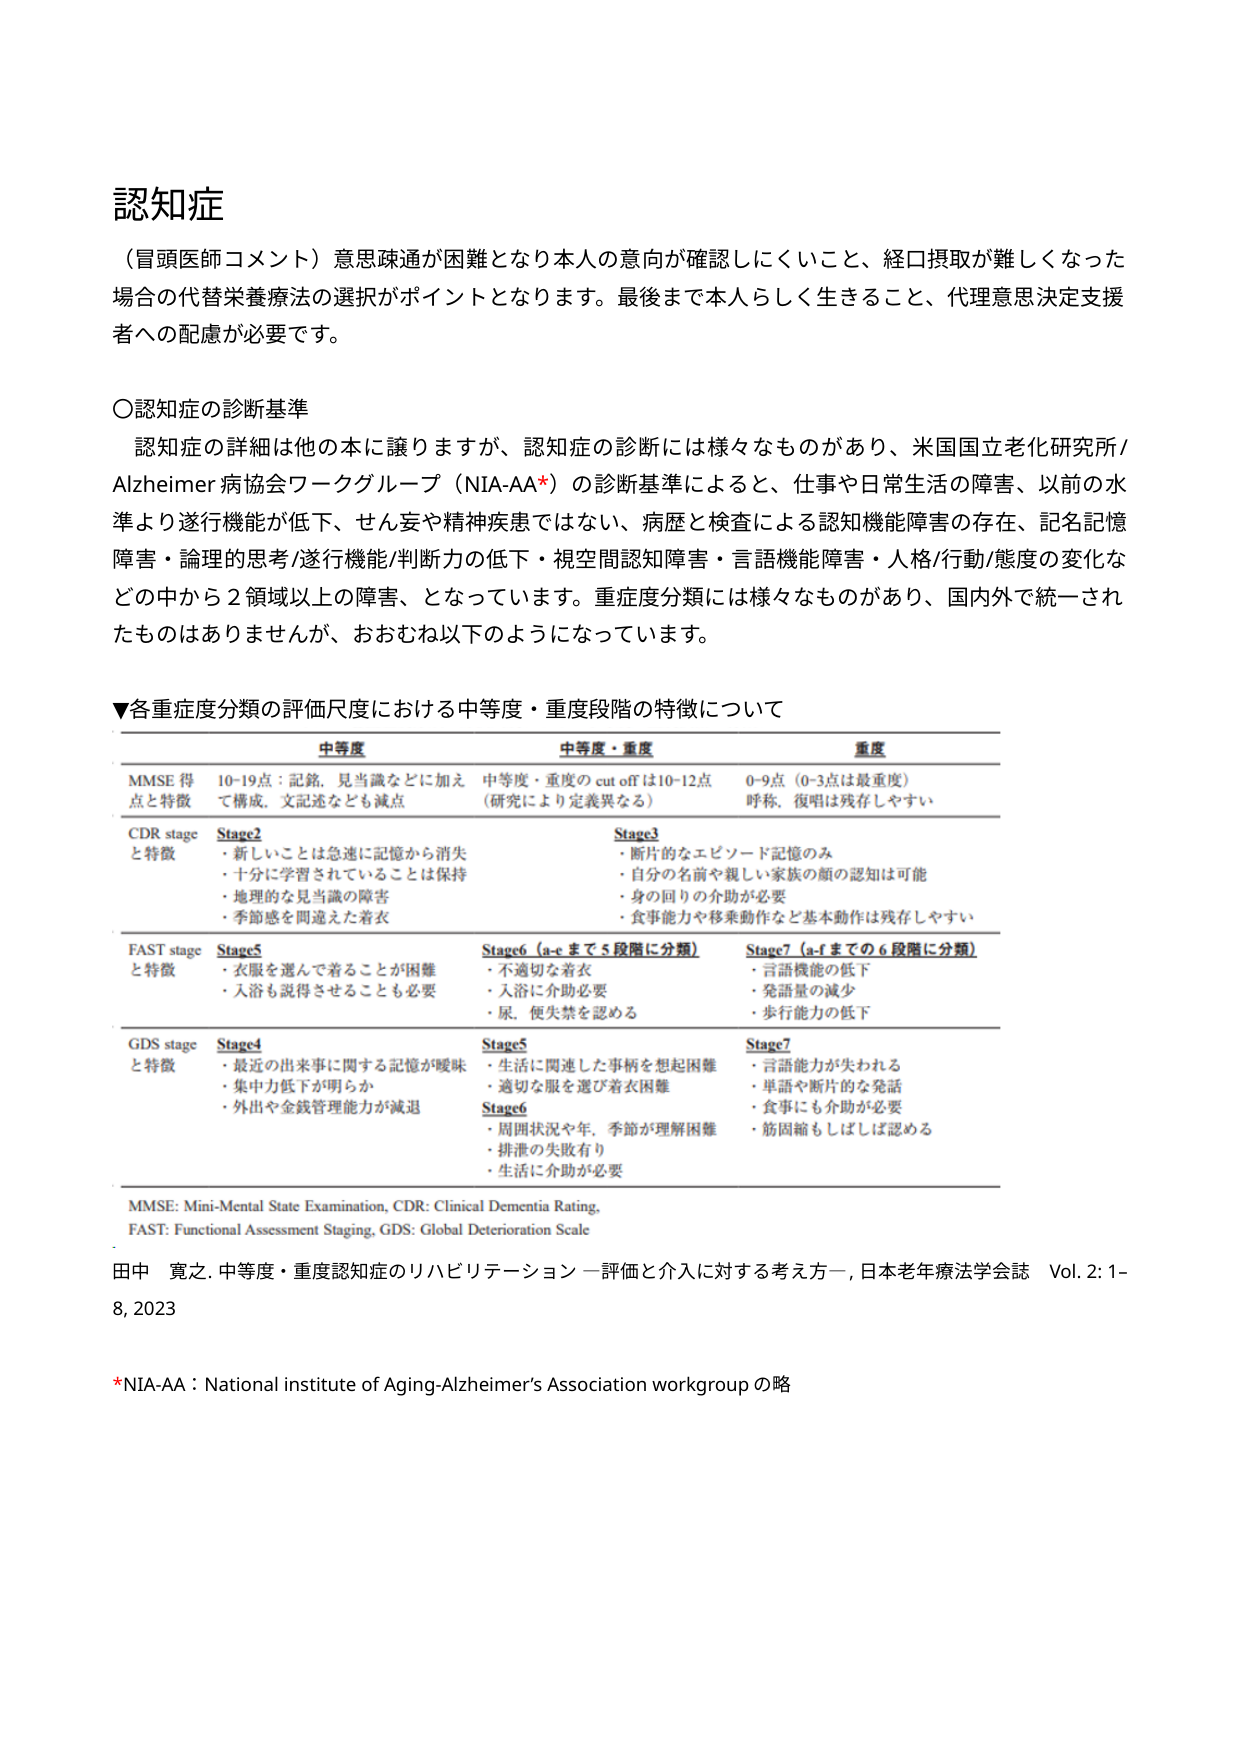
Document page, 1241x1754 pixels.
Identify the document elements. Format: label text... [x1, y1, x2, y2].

text 田中 寛之. 中等度・重度認知症のリハビリテーション ―評価と介入に対する考え方―, 日本老年療法学会誌 Vol. 2: 1–8, 2023 [112, 1252, 1128, 1327]
subtitle 認知症 [112, 164, 1128, 239]
text *NIA-AA：National institute of Aging-Alzheimer’s Association workgroupの略 [112, 1364, 1128, 1402]
text 〇認知症の診断基準 [112, 389, 1128, 427]
text 認知症の詳細は他の本に譲りますが、認知症の診断には様々なものがあり、米国国立老化研究所/Alzheimer病協会ワークグループ（NIA-AA*）の診断基準によると、仕事や日常生活の障害、以前の水準より遂行機能が低下、せん妄や精神疾患ではない、病歴と検査による認知機能障害の存在、記名記憶障害・論理的思考/遂行機能/判断力の低下・視空間認知障害・言語機能障害・人格/行動/態度の変化などの中から２領域以上の障害、となっています。重症度分類には様々なものがあり、国内外で統一されたものはありませんが、おおむね以下のようになっています。 [112, 427, 1128, 652]
picture [112, 727, 1001, 1248]
text ▼各重症度分類の評価尺度における中等度・重度段階の特徴について [112, 689, 1128, 727]
text （冒頭医師コメント）意思疎通が困難となり本人の意向が確認しにくいこと、経口摂取が難しくなった場合の代替栄養療法の選択がポイントとなります。最後まで本人らしく生きること、代理意思決定支援者への配慮が必要です。 [112, 239, 1128, 352]
